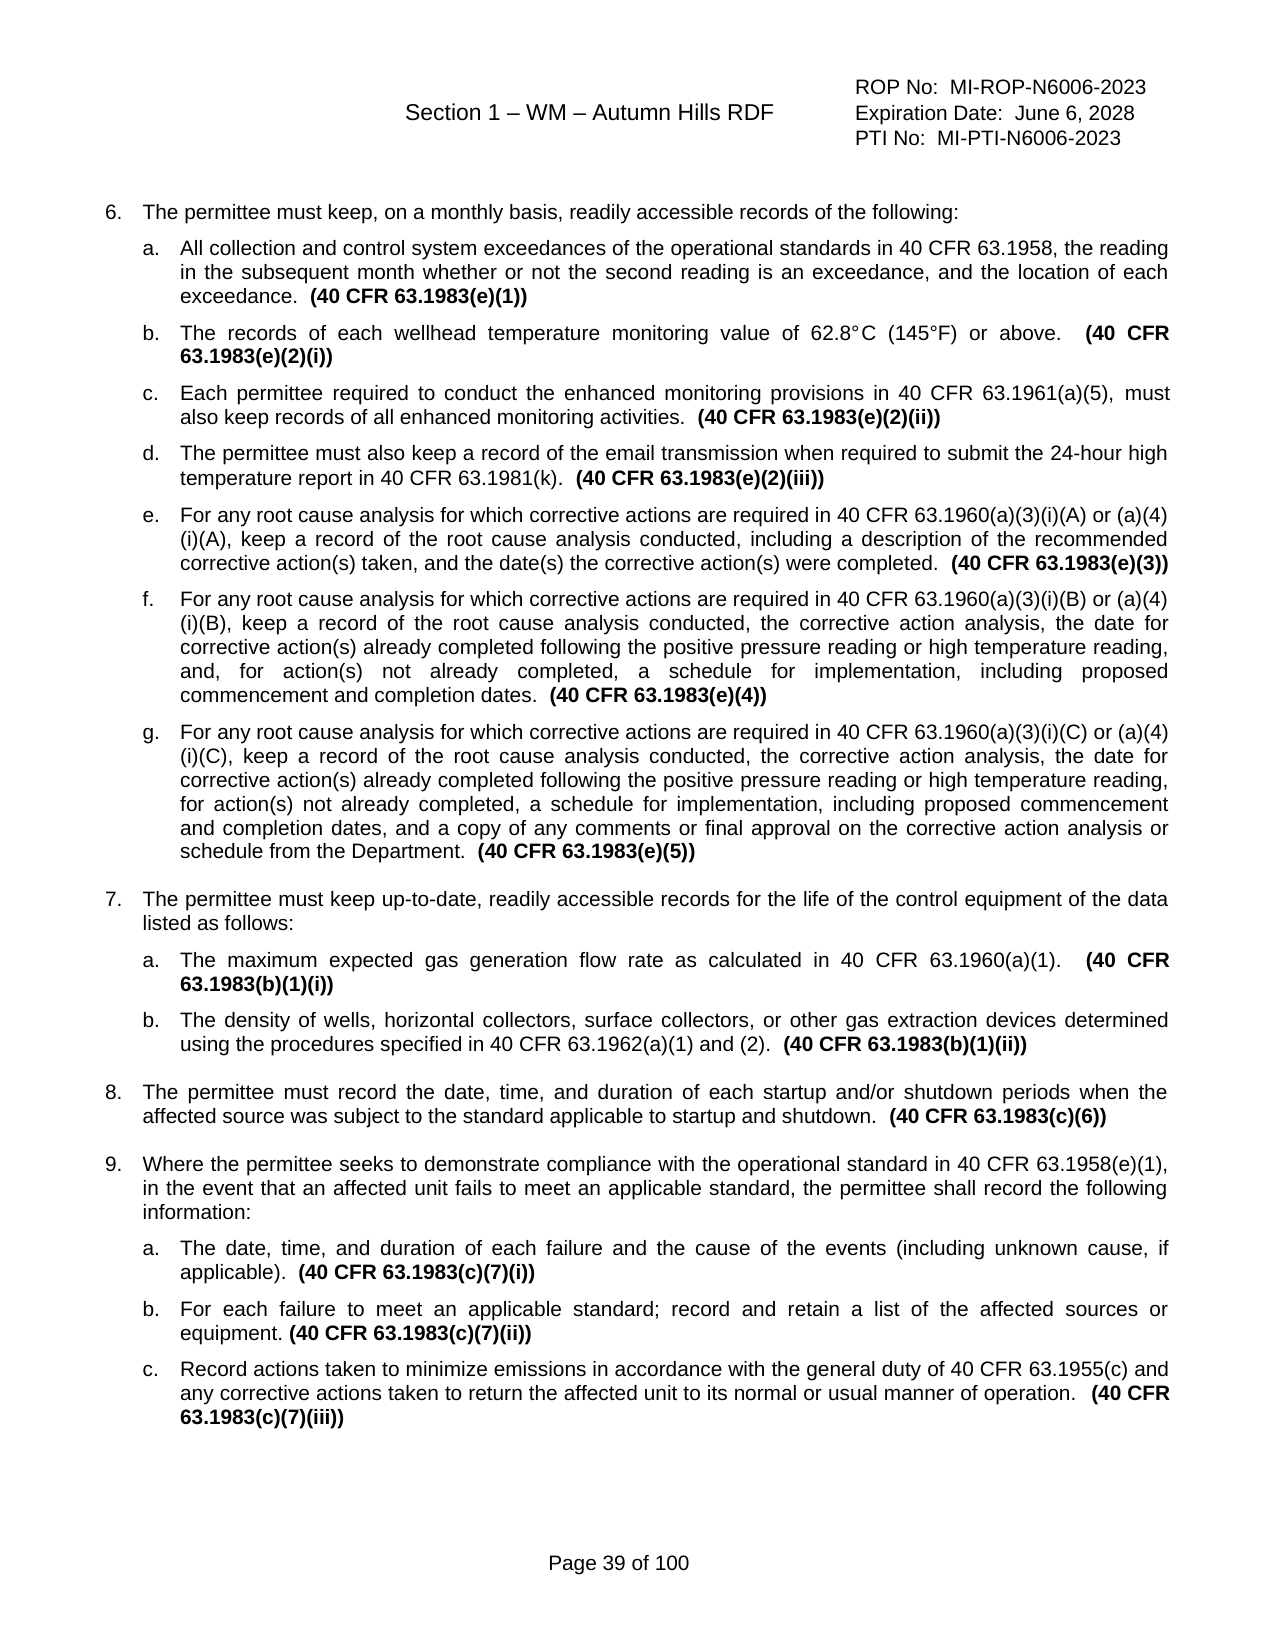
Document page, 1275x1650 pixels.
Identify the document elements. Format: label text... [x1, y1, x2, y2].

text 6. The permittee must keep, on a monthly basis, readily accessible records of the following: [105, 199, 1170, 223]
list The maximum expected gas generation flow rate as calculated in 40 CFR 63.1960(a)(1). (40 CFR 63.1983(b)(1)(i)) [142, 948, 1170, 996]
list The permittee must keep up-to-date, readily accessible records for the life of the control equipment of the data listed as follows: [105, 887, 1170, 935]
list For any root cause analysis for which corrective actions are required in 40 CFR 63.1960(a)(3)(i)(B) or (a)(4)(i)(B), keep a record of the root cause analysis conducted, the corrective action analysis, the date for corrective action(s) already completed following the positive pressure reading or high temperature reading, and, for action(s) not already completed, a schedule for implementation, including proposed commencement and completion dates. (40 CFR 63.1983(e)(4)) [142, 587, 1170, 707]
list The permittee must also keep a record of the email transmission when required to submit the 24-hour high temperature report in 40 CFR 63.1981(k). (40 CFR 63.1983(e)(2)(iii)) [142, 441, 1170, 490]
list For any root cause analysis for which corrective actions are required in 40 CFR 63.1960(a)(3)(i)(A) or (a)(4)(i)(A), keep a record of the root cause analysis conducted, including a description of the recommended corrective action(s) taken, and the date(s) the corrective action(s) were completed. (40 CFR 63.1983(e)(3)) [142, 503, 1170, 575]
list The density of wells, horizontal collectors, surface collectors, or other gas extraction devices determined using the procedures specified in 40 CFR 63.1962(a)(1) and (2). (40 CFR 63.1983(b)(1)(ii)) [142, 1008, 1170, 1056]
text 8. The permittee must record the date, time, and duration of each startup and/or shutdown periods when the affected source was subject to the standard applicable to startup and shutdown. (40 CFR 63.1983(c)(6)) [105, 1080, 1170, 1128]
list Record actions taken to minimize emissions in accordance with the general duty of 40 CFR 63.1955(c) and any corrective actions taken to return the affected unit to its normal or usual manner of operation. (40 CFR 63.1983(c)(7)(iii)) [142, 1357, 1170, 1429]
list The date, time, and duration of each failure and the cause of the events (including unknown cause, if applicable). (40 CFR 63.1983(c)(7)(i)) [142, 1236, 1170, 1284]
list For each failure to meet an applicable standard; record and retain a list of the affected sources or equipment. (40 CFR 63.1983(c)(7)(ii)) [142, 1297, 1170, 1344]
list The records of each wellhead temperature monitoring value of 62.8°C (145°F) or above. (40 CFR 63.1983(e)(2)(i)) [142, 320, 1170, 368]
list All collection and control system exceedances of the operational standards in 40 CFR 63.1958, the reading in the subsequent month whether or not the second reading is an exceedance, and the location of each exceedance. (40 CFR 63.1983(e)(1)) [142, 236, 1170, 308]
list Each permittee required to conduct the enhanced monitoring provisions in 40 CFR 63.1961(a)(5), must also keep records of all enhanced monitoring activities. (40 CFR 63.1983(e)(2)(ii)) [142, 381, 1170, 429]
text 9. Where the permittee seeks to demonstrate compliance with the operational standard in 40 CFR 63.1958(e)(1), in the event that an affected unit fails to meet an applicable standard, the permittee shall record the following information: [105, 1152, 1170, 1224]
list For any root cause analysis for which corrective actions are required in 40 CFR 63.1960(a)(3)(i)(C) or (a)(4)(i)(C), keep a record of the root cause analysis conducted, the corrective action analysis, the date for corrective action(s) already completed following the positive pressure reading or high temperature reading, for action(s) not already completed, a schedule for implementation, including proposed commencement and completion dates, and a copy of any comments or final approval on the corrective action analysis or schedule from the Department. (40 CFR 63.1983(e)(5)) [142, 719, 1170, 863]
